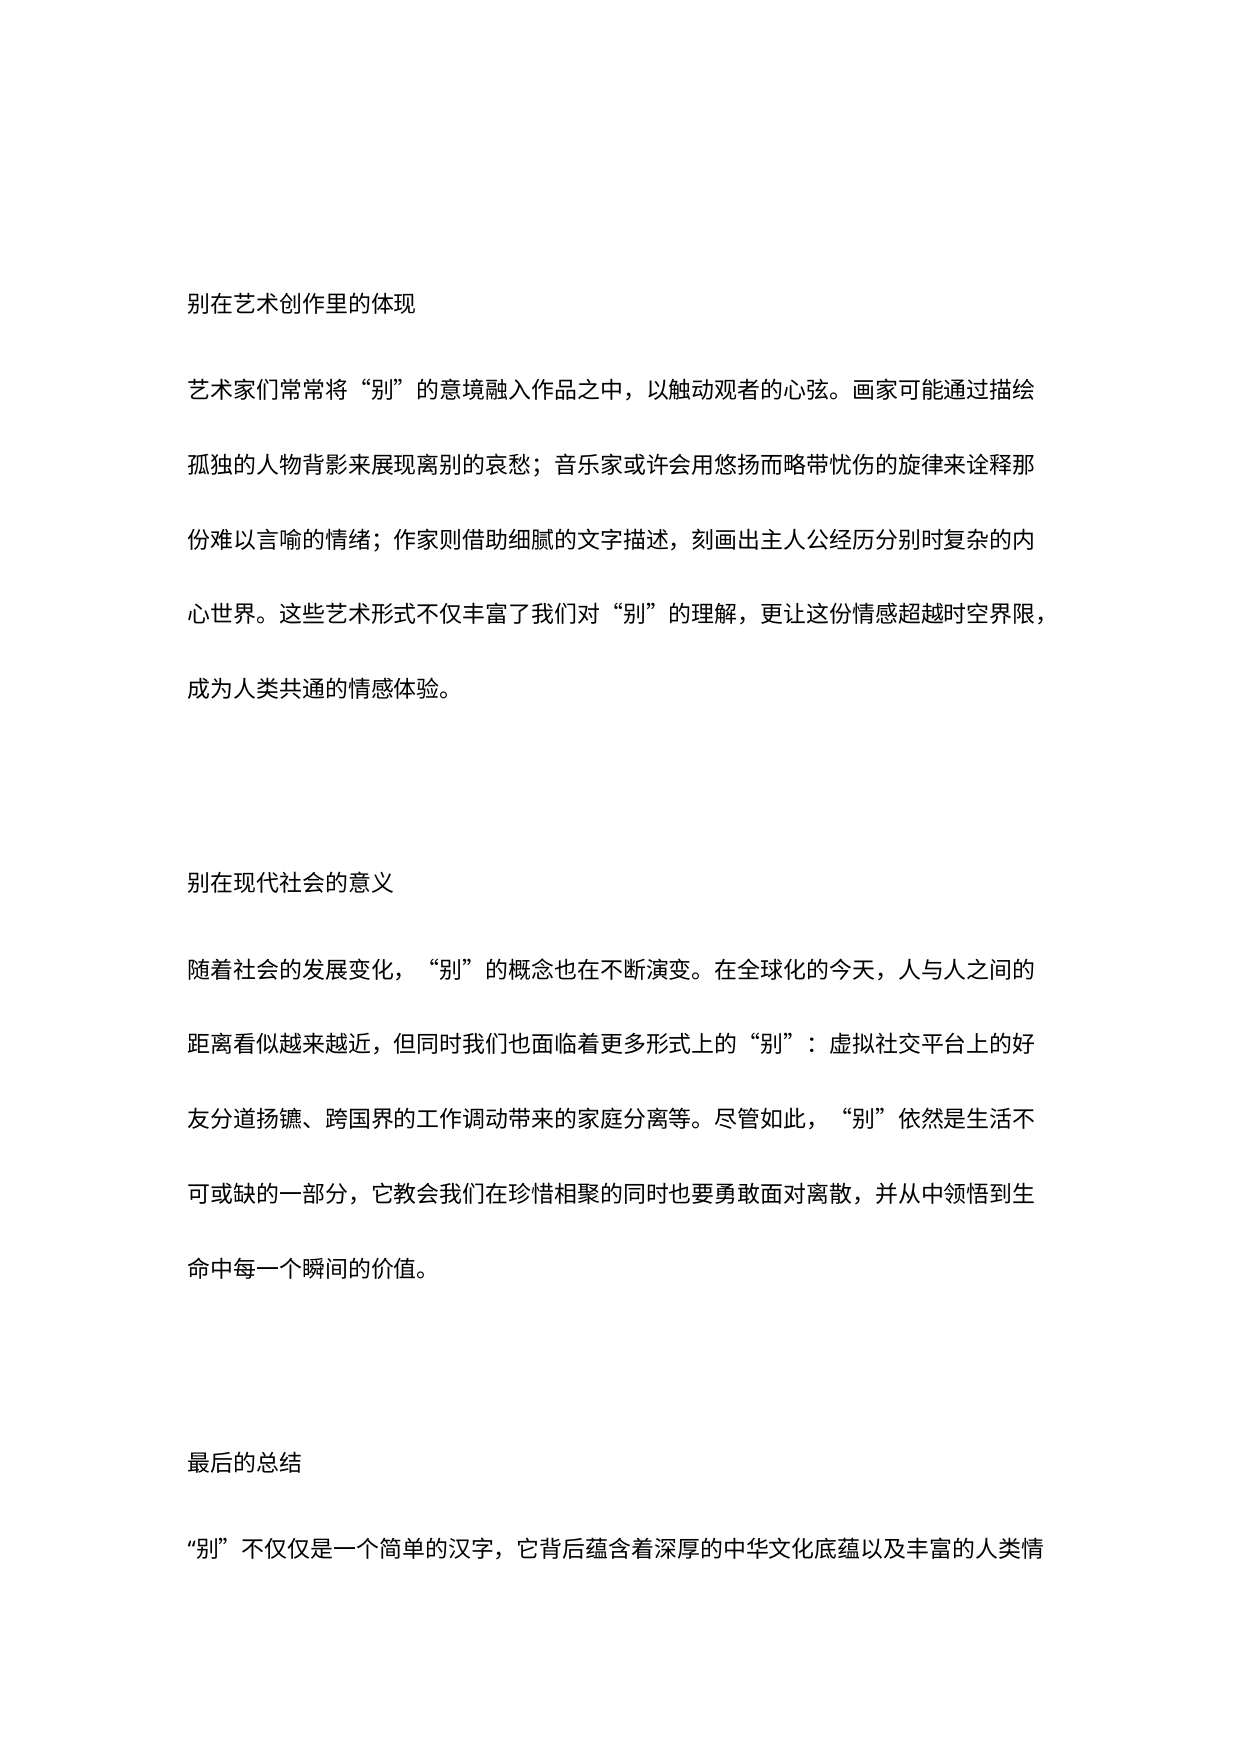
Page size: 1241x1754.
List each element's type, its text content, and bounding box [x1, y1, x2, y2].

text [187, 1515, 1053, 1580]
text 艺术家们常常将“别”的意境融入作品之中，以触动观者的心弦。画家可能通过描绘孤独的人物背影来展现离别的哀愁；音乐家或许会用悠扬而略带忧伤的旋律来诠释那份难以言喻的情绪；作家则借助细腻的文字描述，刻画出主人公经历分别时复杂的内心世界。这些艺术形式不仅丰富了我们对“别”的理解，更让这份情感超越时空界限，成为人类共通的情感体验。 [187, 356, 1053, 720]
text 随着社会的发展变化，“别”的概念也在不断演变。在全球化的今天，人与人之间的距离看似越来越近，但同时我们也面临着更多形式上的“别”：虚拟社交平台上的好友分道扬镳、跨国界的工作调动带来的家庭分离等。尽管如此，“别”依然是生活不可或缺的一部分，它教会我们在珍惜相聚的同时也要勇敢面对离散，并从中领悟到生命中每一个瞬间的价值。 [187, 936, 1053, 1299]
text 别在现代社会的意义 [187, 849, 1053, 914]
text 别在艺术创作里的体现 [187, 270, 1053, 335]
text 最后的总结 [187, 1429, 1053, 1494]
